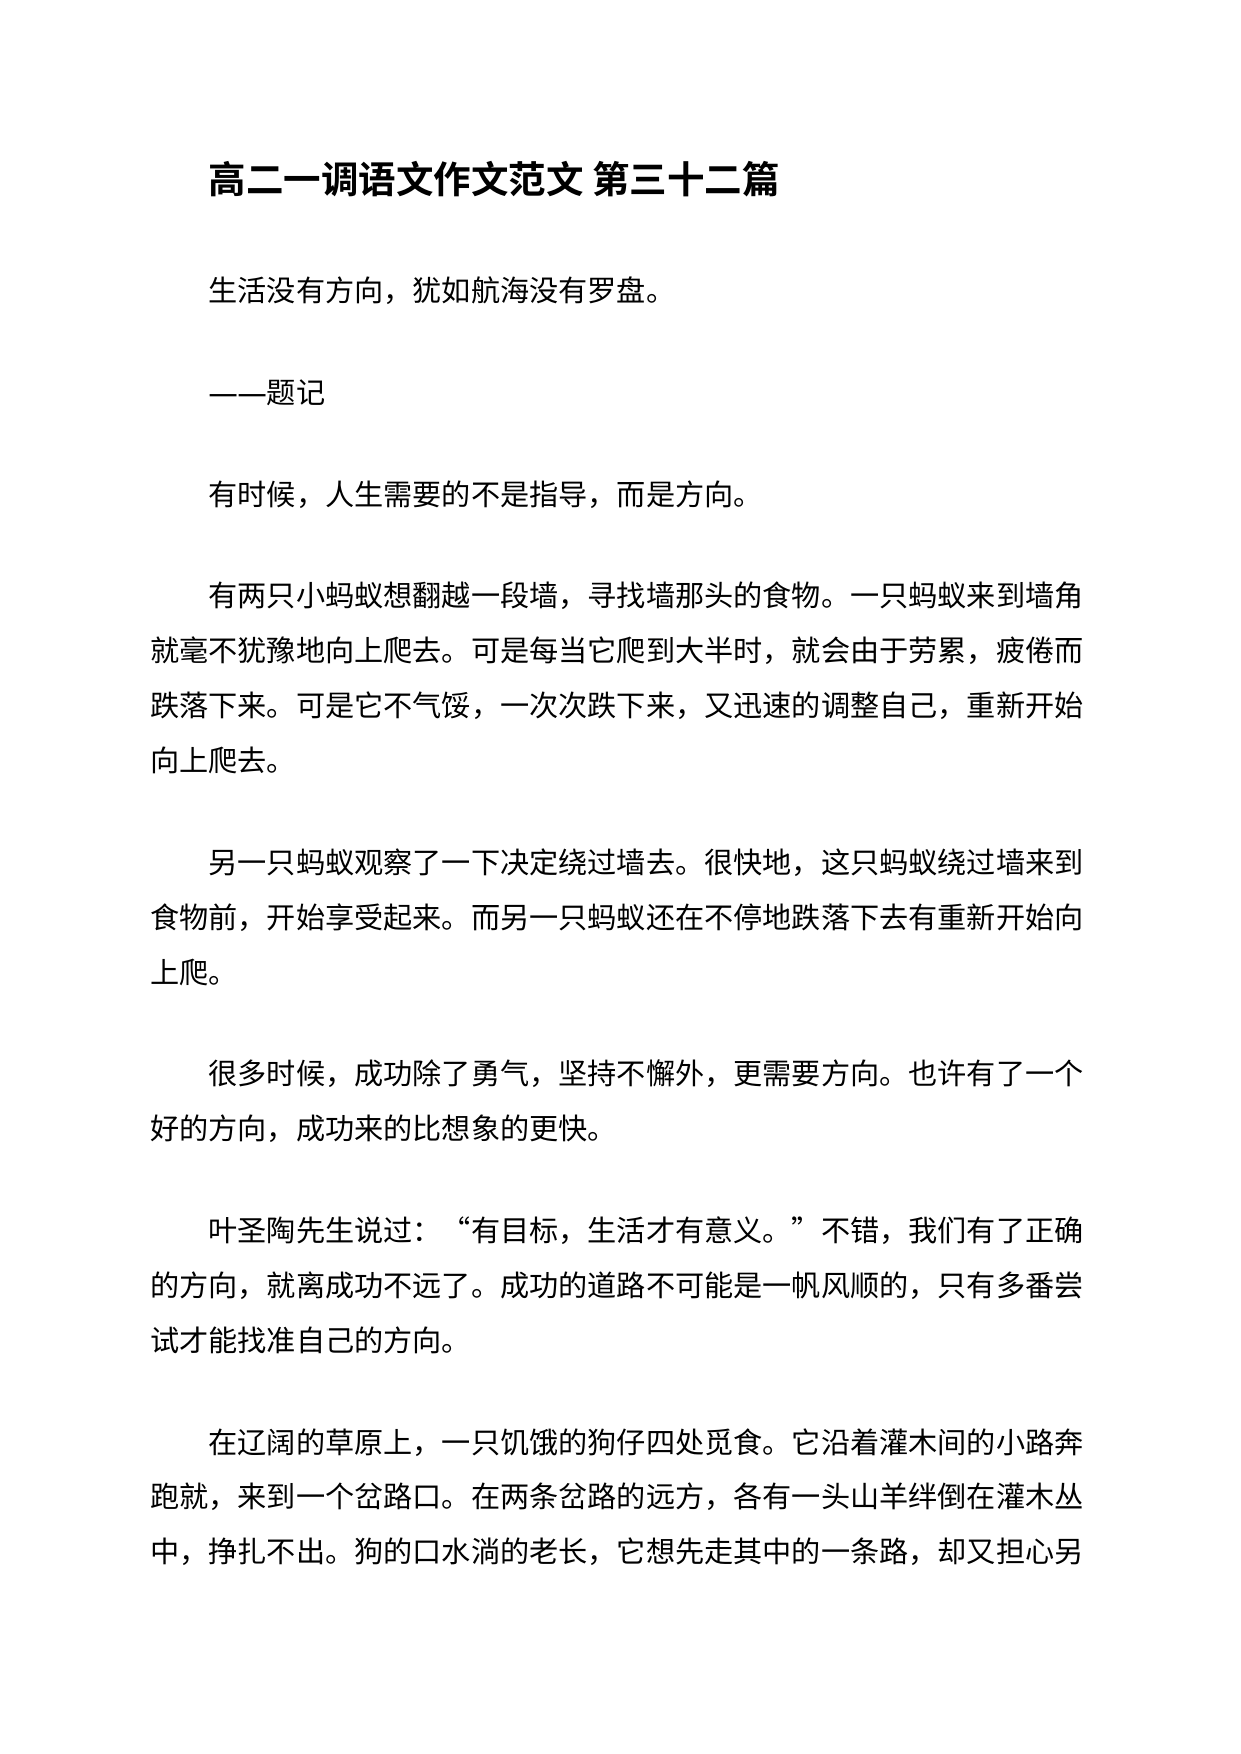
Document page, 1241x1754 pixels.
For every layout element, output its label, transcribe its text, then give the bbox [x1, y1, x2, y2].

text ——题记 [150, 369, 1090, 412]
text 另一只蚂蚁观察了一下决定绕过墙去。很快地，这只蚂蚁绕过墙来到食物前，开始享受起来。而另一只蚂蚁还在不停地跌落下去有重新开始向上爬。 [150, 839, 1090, 991]
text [150, 1419, 1090, 1571]
text 生活没有方向，犹如航海没有罗盘。 [150, 267, 1090, 310]
text 高二一调语文作文范文 第三十二篇 [150, 150, 1090, 204]
text 很多时候，成功除了勇气，坚持不懈外，更需要方向。也许有了一个好的方向，成功来的比想象的更快。 [150, 1051, 1090, 1148]
text 有两只小蚂蚁想翻越一段墙，寻找墙那头的食物。一只蚂蚁来到墙角就毫不犹豫地向上爬去。可是每当它爬到大半时，就会由于劳累，疲倦而跌落下来。可是它不气馁，一次次跌下来，又迅速的调整自己，重新开始向上爬去。 [150, 573, 1090, 780]
text 叶圣陶先生说过：“有目标，生活才有意义。”不错，我们有了正确的方向，就离成功不远了。成功的道路不可能是一帆风顺的，只有多番尝试才能找准自己的方向。 [150, 1208, 1090, 1360]
text 有时候，人生需要的不是指导，而是方向。 [150, 471, 1090, 513]
